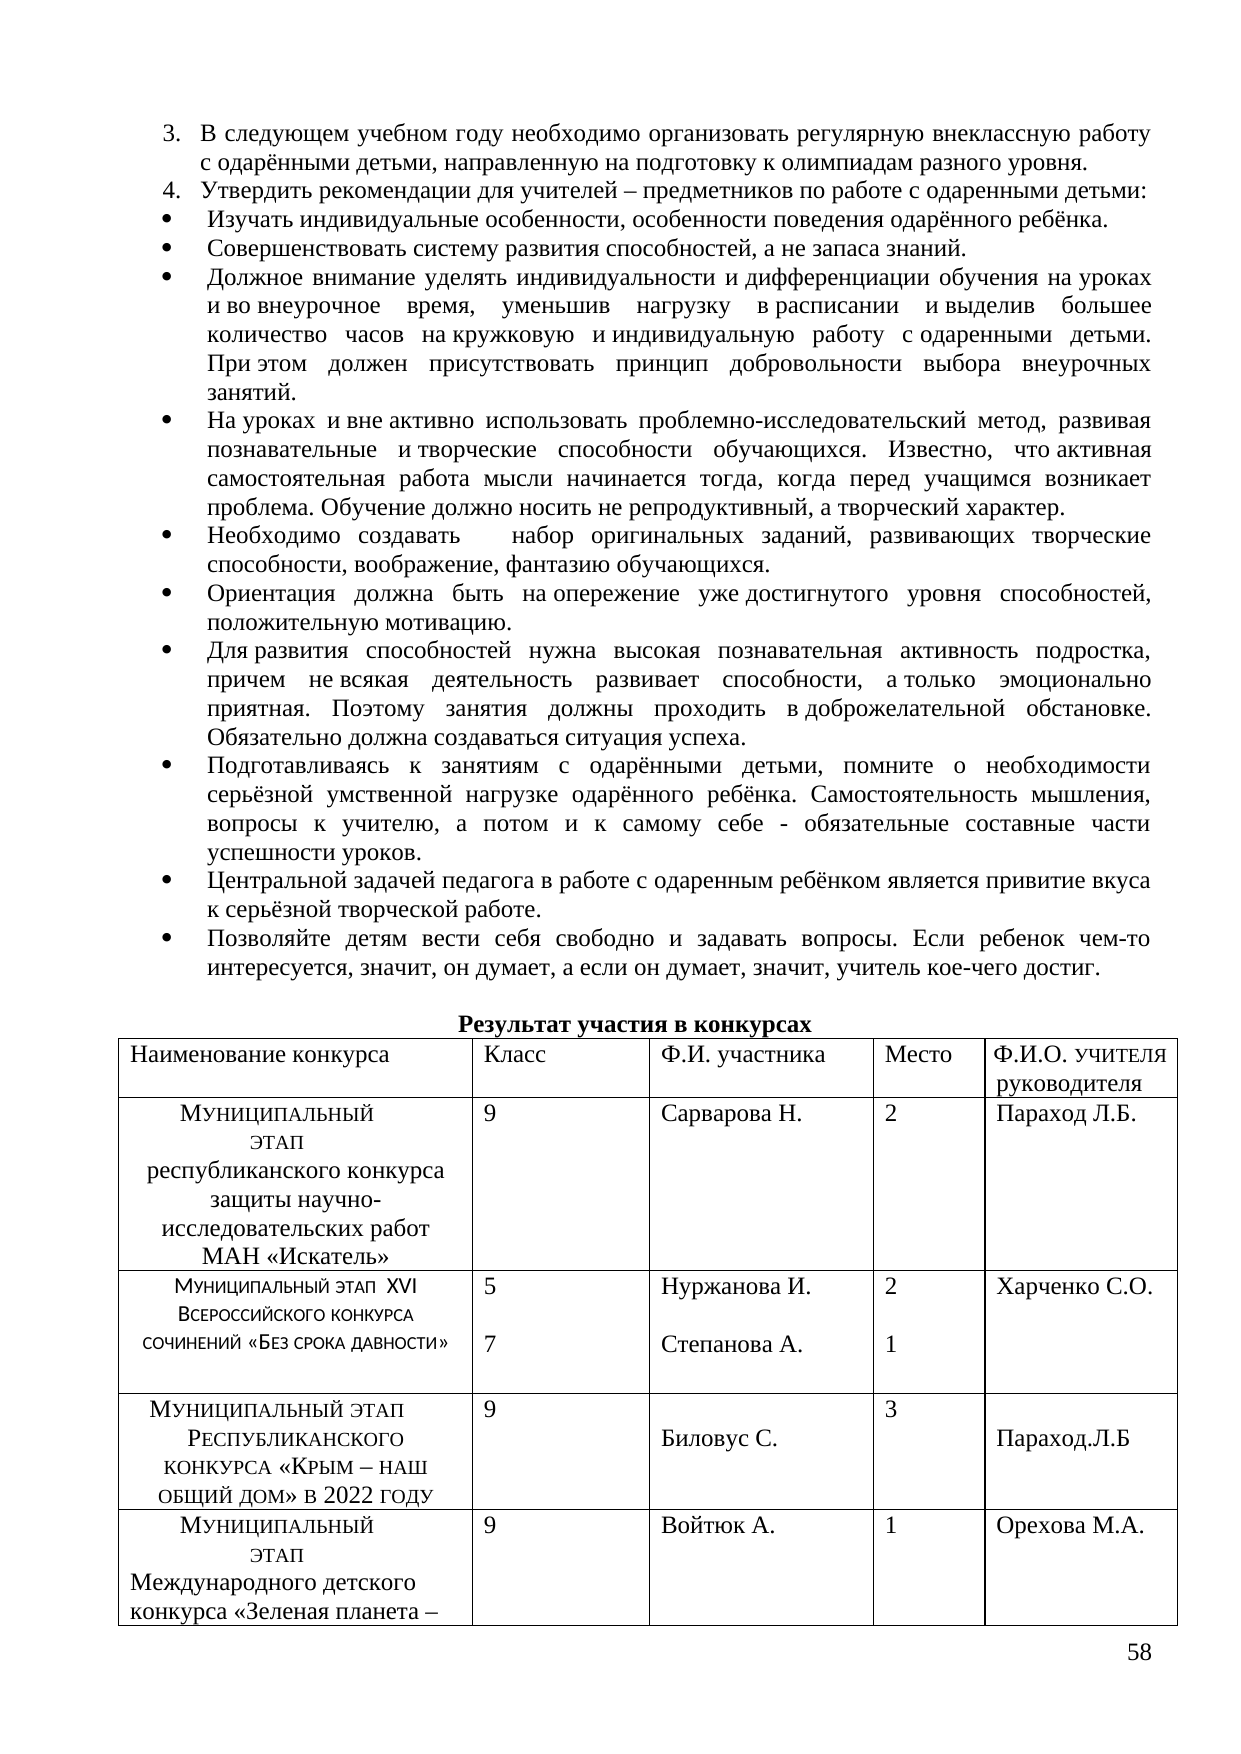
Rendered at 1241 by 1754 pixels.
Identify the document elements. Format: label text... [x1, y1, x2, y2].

text Результат участия в конкурсах [118, 1009, 1152, 1038]
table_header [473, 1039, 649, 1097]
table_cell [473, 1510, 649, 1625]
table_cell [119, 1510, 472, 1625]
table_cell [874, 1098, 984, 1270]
list Центральной задачей педагога в работе с одаренным ребёнком является привитие вкуса к серьёзной творческой работе. [162, 866, 1152, 923]
list Позволяйте детям вести себя свободно и задавать вопросы. Если ребенок чем-то интересуется, значит, он думает, а если он думает, значит, учитель кое-чего достиг. [162, 923, 1152, 981]
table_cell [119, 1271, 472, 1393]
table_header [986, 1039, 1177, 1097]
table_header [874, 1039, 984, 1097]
list Изучать индивидуальные особенности, особенности поведения одарённого ребёнка. [162, 204, 1152, 233]
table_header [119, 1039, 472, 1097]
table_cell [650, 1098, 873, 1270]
list Утвердить рекомендации для учителей – предметников по работе с одаренными детьми: [162, 176, 1152, 204]
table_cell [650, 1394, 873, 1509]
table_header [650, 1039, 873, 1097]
list Ориентация должна быть на опережение уже достигнутого уровня способностей, положительную мотивацию. [162, 578, 1152, 636]
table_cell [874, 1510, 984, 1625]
list На уроках и вне активно использовать проблемно-исследовательский метод, развивая познавательные и творческие способности обучающихся. Известно, что активная самостоятельная работа мысли начинается тогда, когда перед учащимся возникает проблема. Обучение должно носить не репродуктивный, а творческий характер. [162, 406, 1152, 521]
list Необходимо создавать набор оригинальных заданий, развивающих творческие способности, воображение, фантазию обучающихся. [162, 521, 1152, 578]
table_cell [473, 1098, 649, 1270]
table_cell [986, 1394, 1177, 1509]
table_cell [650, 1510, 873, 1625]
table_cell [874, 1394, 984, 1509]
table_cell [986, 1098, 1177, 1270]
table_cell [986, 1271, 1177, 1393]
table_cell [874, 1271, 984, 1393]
list Для развития способностей нужна высокая познавательная активность подростка, причем не всякая деятельность развивает способности, а только эмоционально приятная. Поэтому занятия должны проходить в доброжелательной обстановке. Обязательно должна создаваться ситуация успеха. [162, 636, 1152, 751]
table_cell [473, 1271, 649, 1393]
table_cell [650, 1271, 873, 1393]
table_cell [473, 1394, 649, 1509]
list Совершенствовать систему развития способностей, а не запаса знаний. [162, 233, 1152, 262]
list Должное внимание уделять индивидуальности и дифференциации обучения на уроках и во внеурочное время, уменьшив нагрузку в расписании и выделив большее количество часов на кружковую и индивидуальную работу с одаренными детьми. При этом должен присутствовать принцип добровольности выбора внеурочных занятий. [162, 262, 1152, 406]
list Подготавливаясь к занятиям с одарёнными детьми, помните о необходимости серьёзной умственной нагрузке одарённого ребёнка. Самостоятельность мышления, вопросы к учителю, а потом и к самому себе - обязательные составные части успешности уроков. [162, 751, 1152, 866]
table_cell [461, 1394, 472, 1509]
list В следующем учебном году необходимо организовать регулярную внеклассную работу с одарёнными детьми, направленную на подготовку к олимпиадам разного уровня. [162, 118, 1152, 176]
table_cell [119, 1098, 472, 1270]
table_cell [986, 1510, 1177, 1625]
